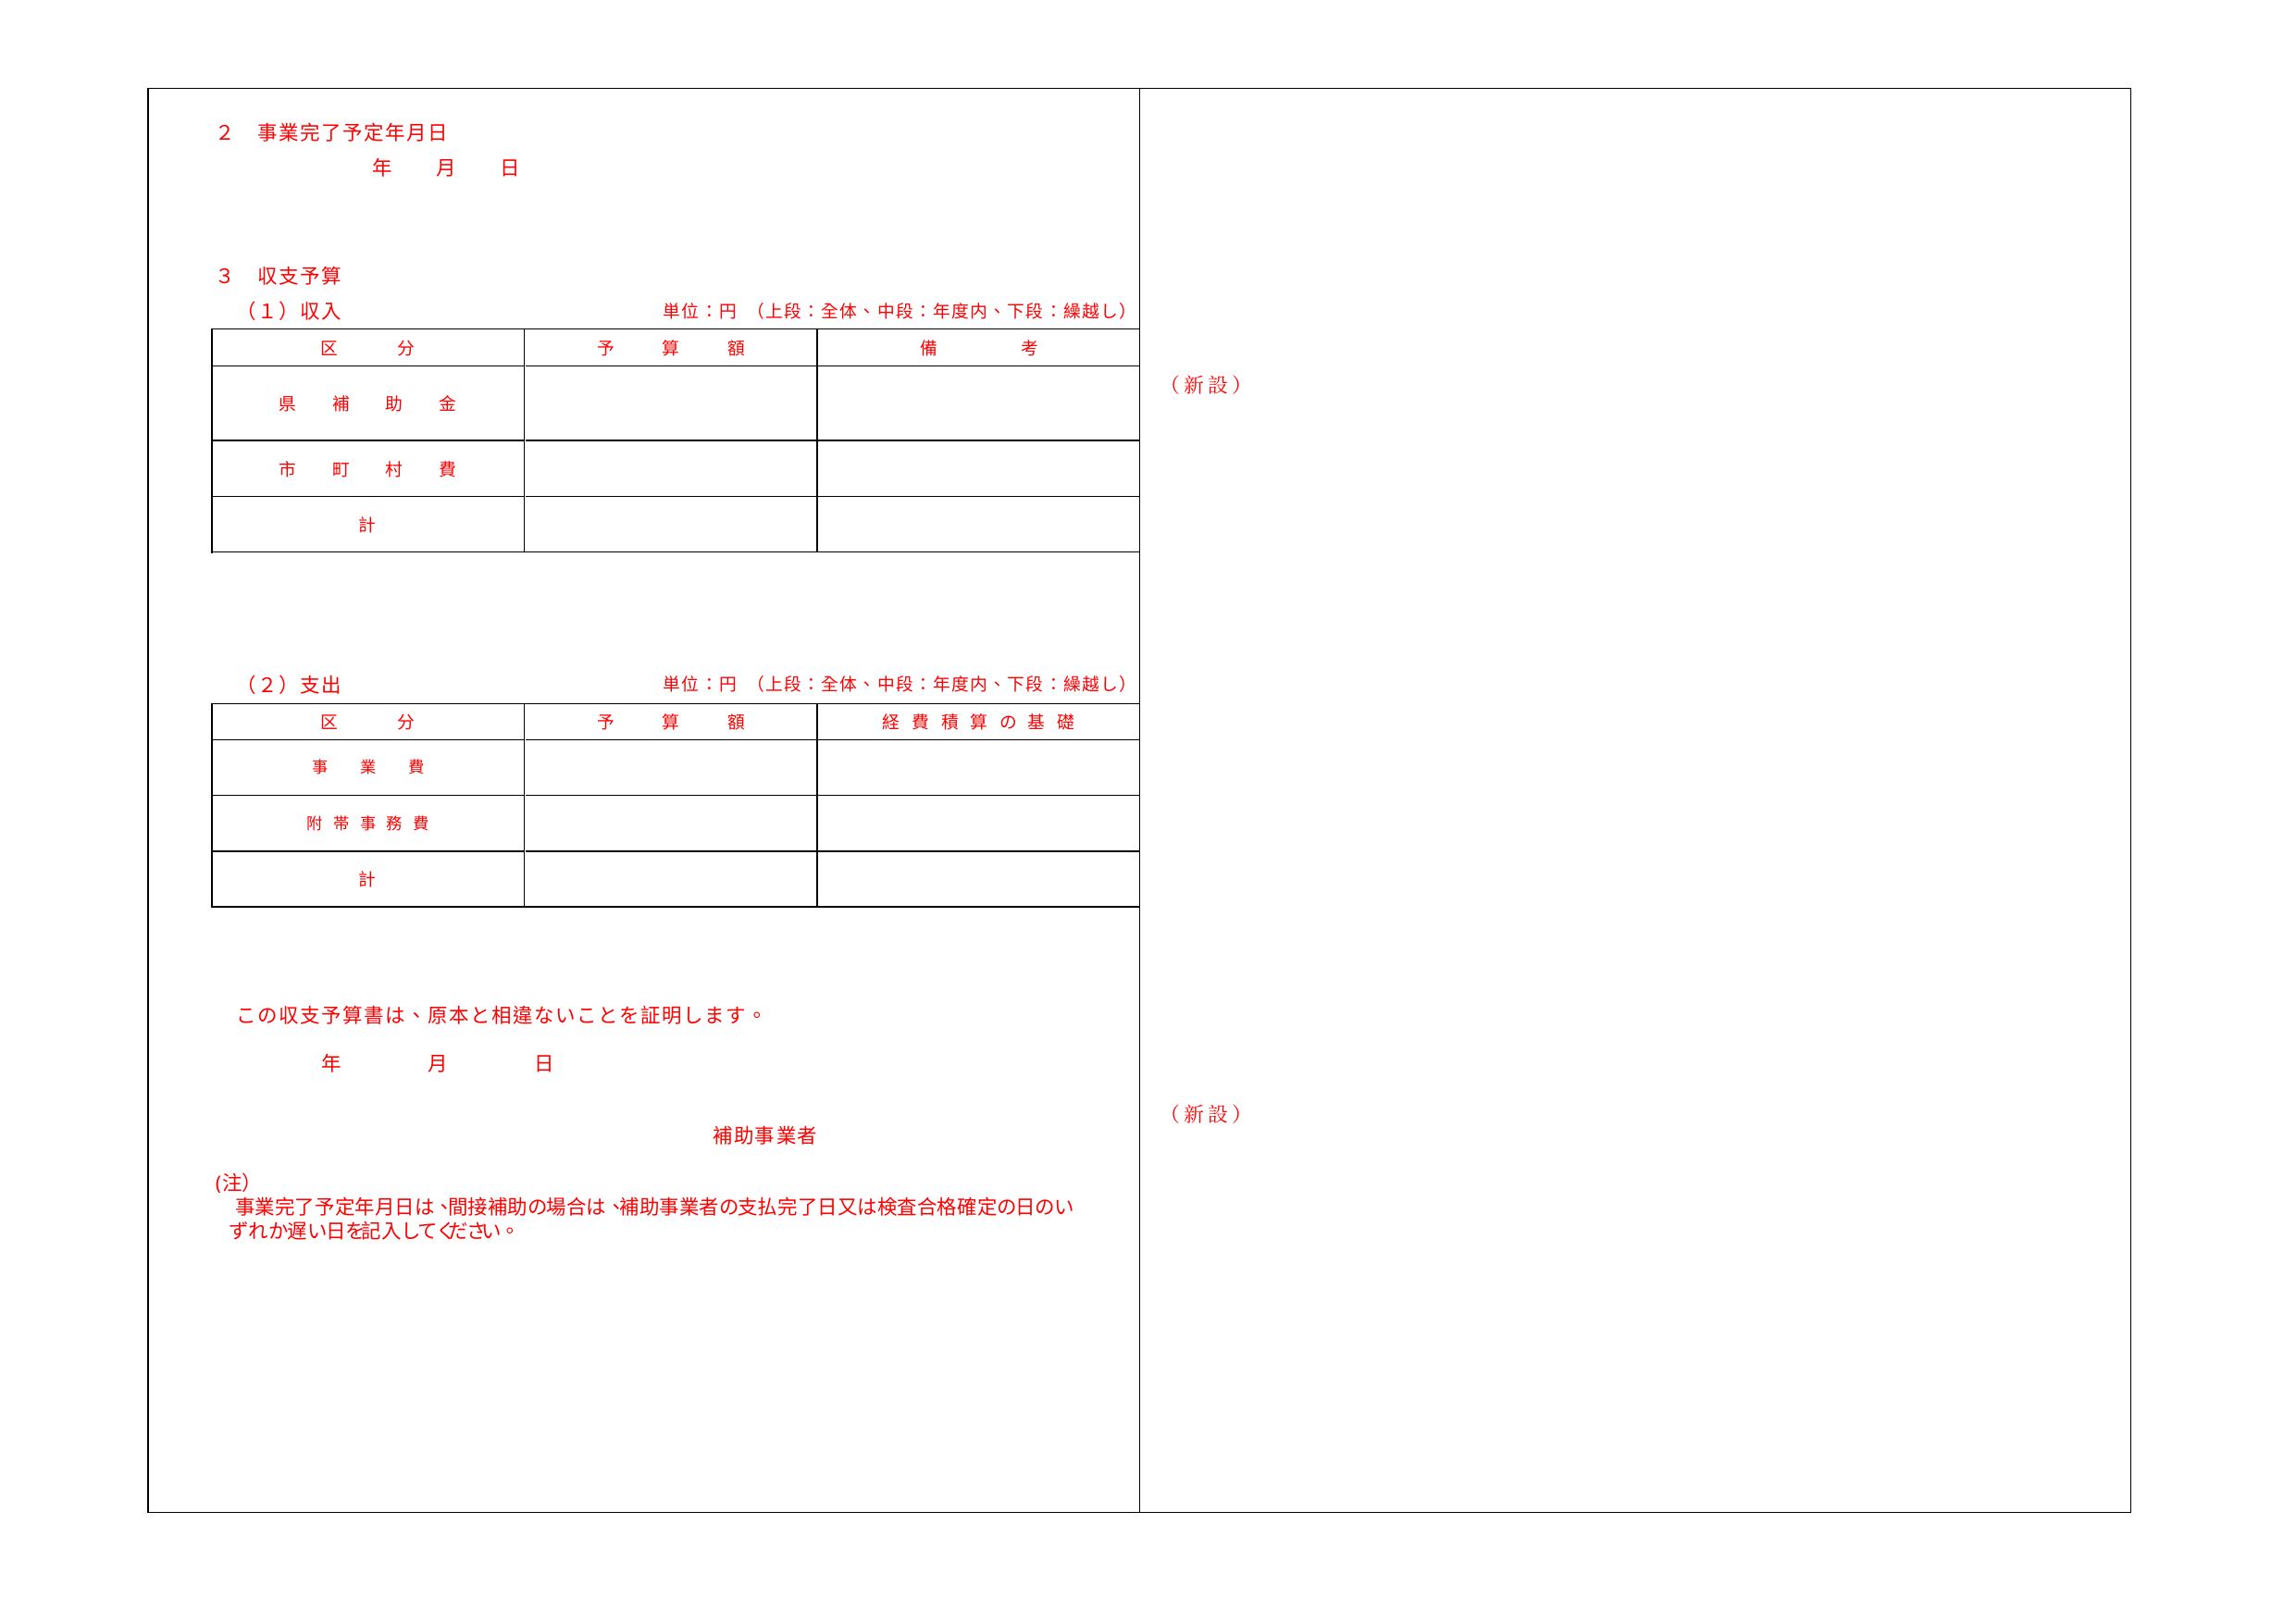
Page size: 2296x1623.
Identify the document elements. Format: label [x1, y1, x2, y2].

table_cell [149, 89, 1139, 1512]
table_cell [1140, 89, 2130, 1512]
